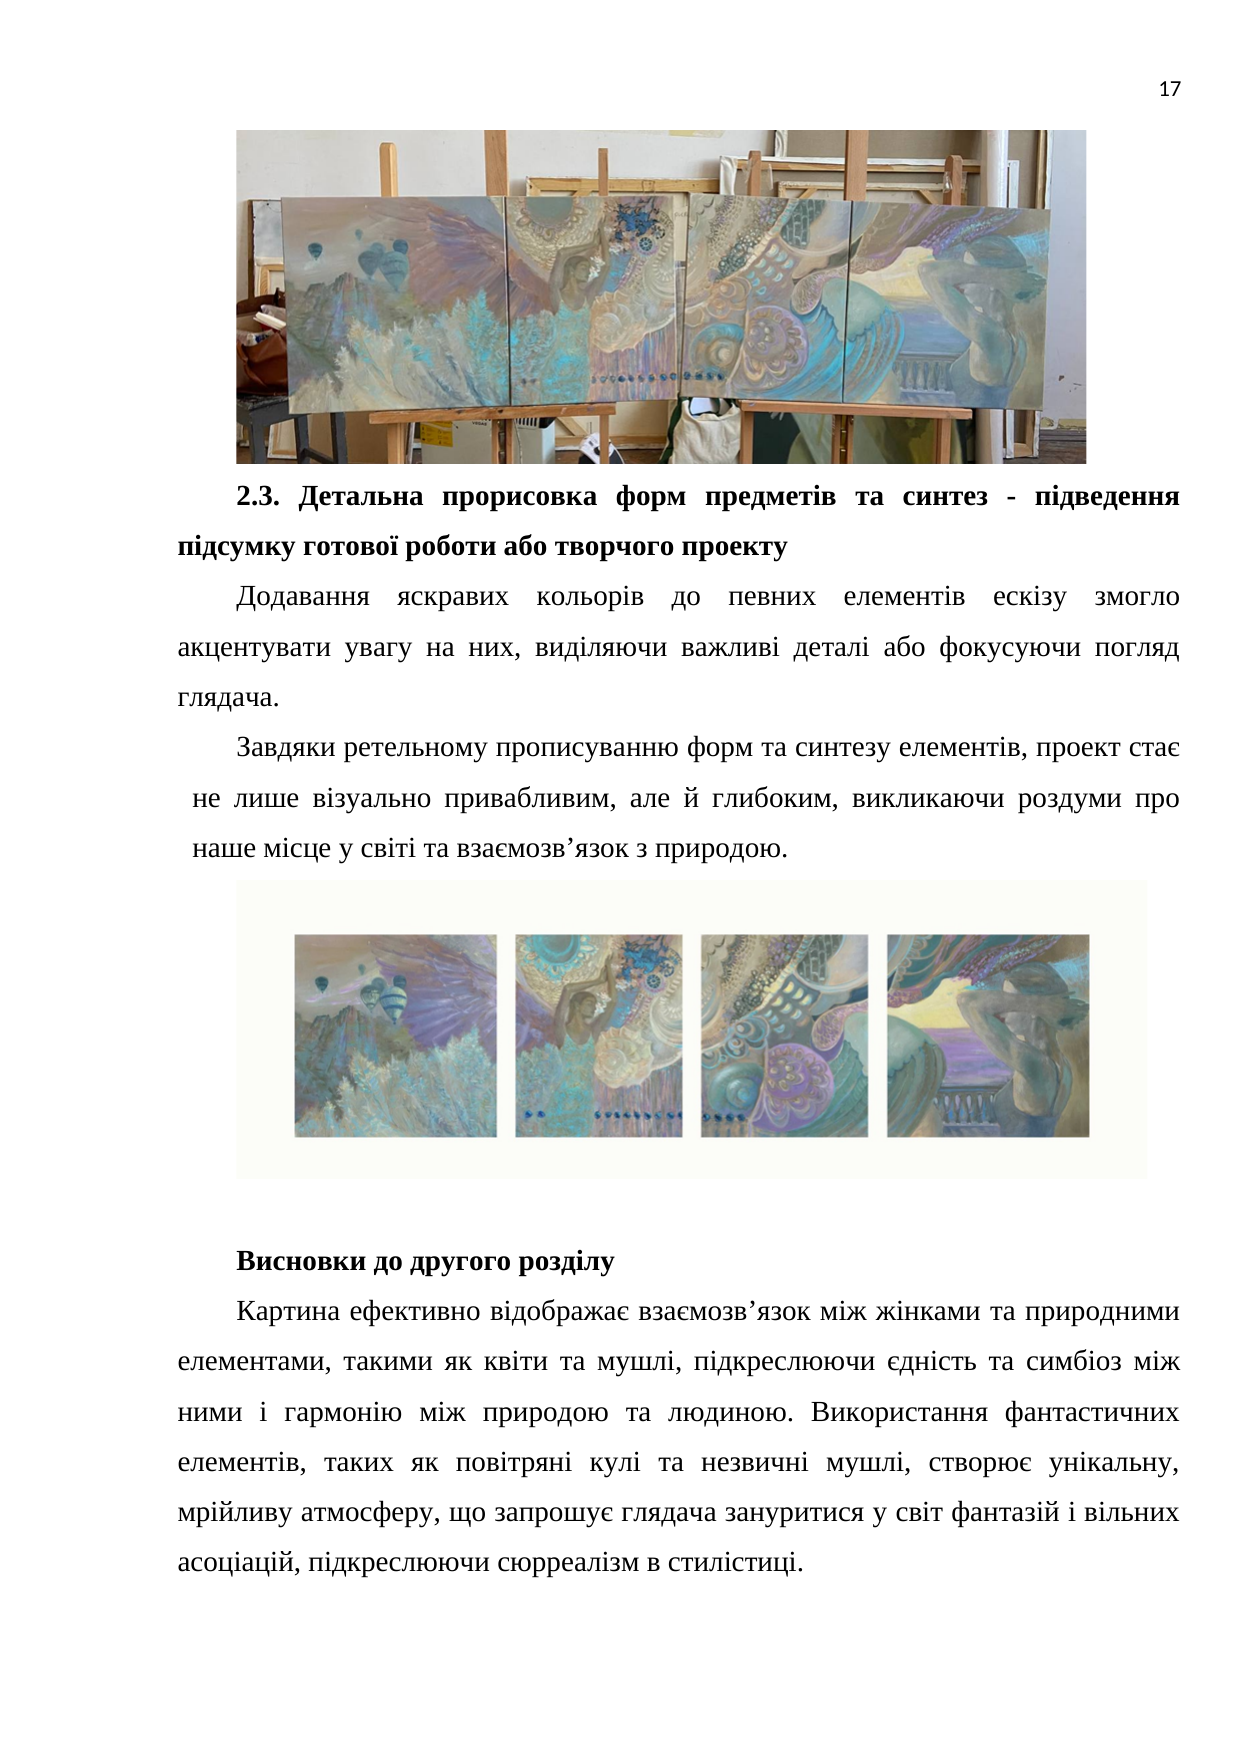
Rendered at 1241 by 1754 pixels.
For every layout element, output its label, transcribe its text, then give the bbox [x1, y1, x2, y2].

picture [236, 130, 1087, 464]
text Картина ефективно відображає взаємозв’язок між жінками та природними елементами, такими як квіти та мушлі, підкреслюючи єдність та симбіоз між ними і гармонію між природою та людиною. Використання фантастичних елементів, таких як повітряні кулі та незвичні мушлі, створює унікальну, мрійливу атмосферу, що запрошує глядача зануритися у світ фантазій і вільних асоціацій, підкреслюючи сюрреалізм в стилістиці. [177, 1293, 1181, 1578]
text Завдяки ретельному прописуванню форм та синтезу елементів, проект стає не лише візуально привабливим, але й глибоким, викликаючи роздуми про наше місце у світі та взаємозв’язок з природою. [192, 729, 1181, 864]
text Висновки до другого розділу [177, 1243, 1181, 1276]
text 2.3. Детальна прорисовка форм предметів та синтез - підведення підсумку готової роботи або творчого проекту [177, 478, 1181, 562]
picture [236, 880, 1148, 1179]
text Додавання яскравих кольорів до певних елементів ескізу змогло акцентувати увагу на них, виділяючи важливі деталі або фокусуючи погляд глядача. [177, 578, 1181, 713]
